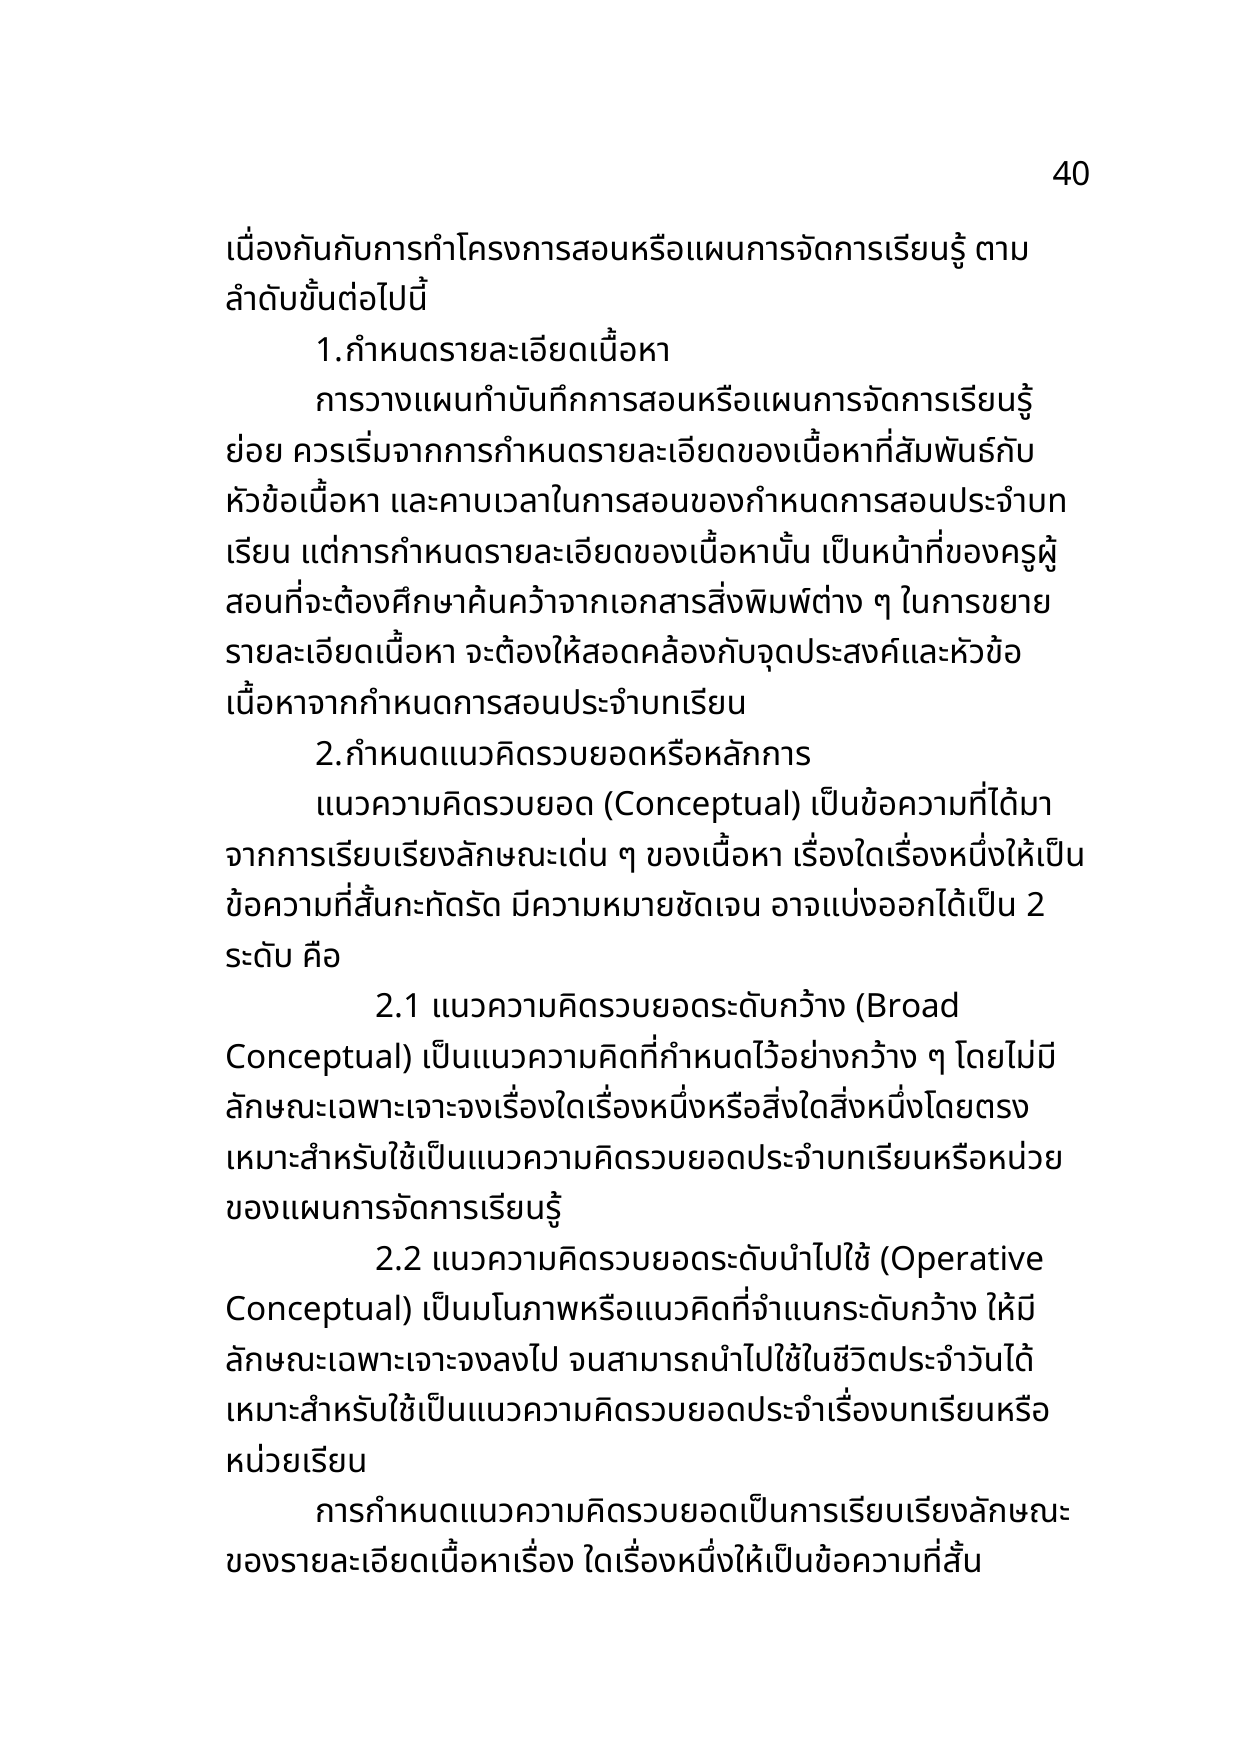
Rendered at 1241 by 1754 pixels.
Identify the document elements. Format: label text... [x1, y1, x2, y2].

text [225, 1487, 1090, 1588]
text 1. กำหนดรายละเอียดเนื้อหา [225, 326, 1090, 376]
text 2. กำหนดแนวคิดรวบยอดหรือหลักการ [225, 729, 1090, 780]
text 2.1 แนวความคิดรวบยอดระดับกว้าง (Broad Conceptual) เป็นแนวความคิดที่กำหนดไว้อย่างกว้าง ๆ โดยไม่มีลักษณะเฉพาะเจาะจงเรื่องใดเรื่องหนึ่งหรือสิ่งใดสิ่งหนึ่งโดยตรง เหมาะสำหรับใช้เป็นแนวความคิดรวบยอดประจำบทเรียนหรือหน่วยของแผนการจัดการเรียนรู้ [225, 982, 1090, 1234]
text 2.2 แนวความคิดรวบยอดระดับนำไปใช้ (Operative Conceptual) เป็นมโนภาพหรือแนวคิดที่จำแนกระดับกว้าง ให้มีลักษณะเฉพาะเจาะจงลงไป จนสามารถนำไปใช้ในชีวิตประจำวันได้ เหมาะสำหรับใช้เป็นแนวความคิดรวบยอดประจำเรื่องบทเรียนหรือหน่วยเรียน [225, 1234, 1090, 1487]
text แนวความคิดรวบยอด (Conceptual) เป็นข้อความที่ได้มาจากการเรียบเรียงลักษณะเด่น ๆ ของเนื้อหา เรื่องใดเรื่องหนึ่งให้เป็นข้อความที่สั้นกะทัดรัด มีความหมายชัดเจน อาจแบ่งออกได้เป็น 2 ระดับ คือ [225, 780, 1090, 982]
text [225, 225, 1090, 326]
text การวางแผนทำบันทึกการสอนหรือแผนการจัดการเรียนรู้ย่อย ควรเริ่มจากการกำหนดรายละเอียดของเนื้อหาที่สัมพันธ์กับหัวข้อเนื้อหา และคาบเวลาในการสอนของกำหนดการสอนประจำบทเรียน แต่การกำหนดรายละเอียดของเนื้อหานั้น เป็นหน้าที่ของครูผู้สอนที่จะต้องศึกษาค้นคว้าจากเอกสารสิ่งพิมพ์ต่าง ๆ ในการขยายรายละเอียดเนื้อหา จะต้องให้สอดคล้องกับจุดประสงค์และหัวข้อเนื้อหาจากกำหนดการสอนประจำบทเรียน [225, 376, 1090, 729]
